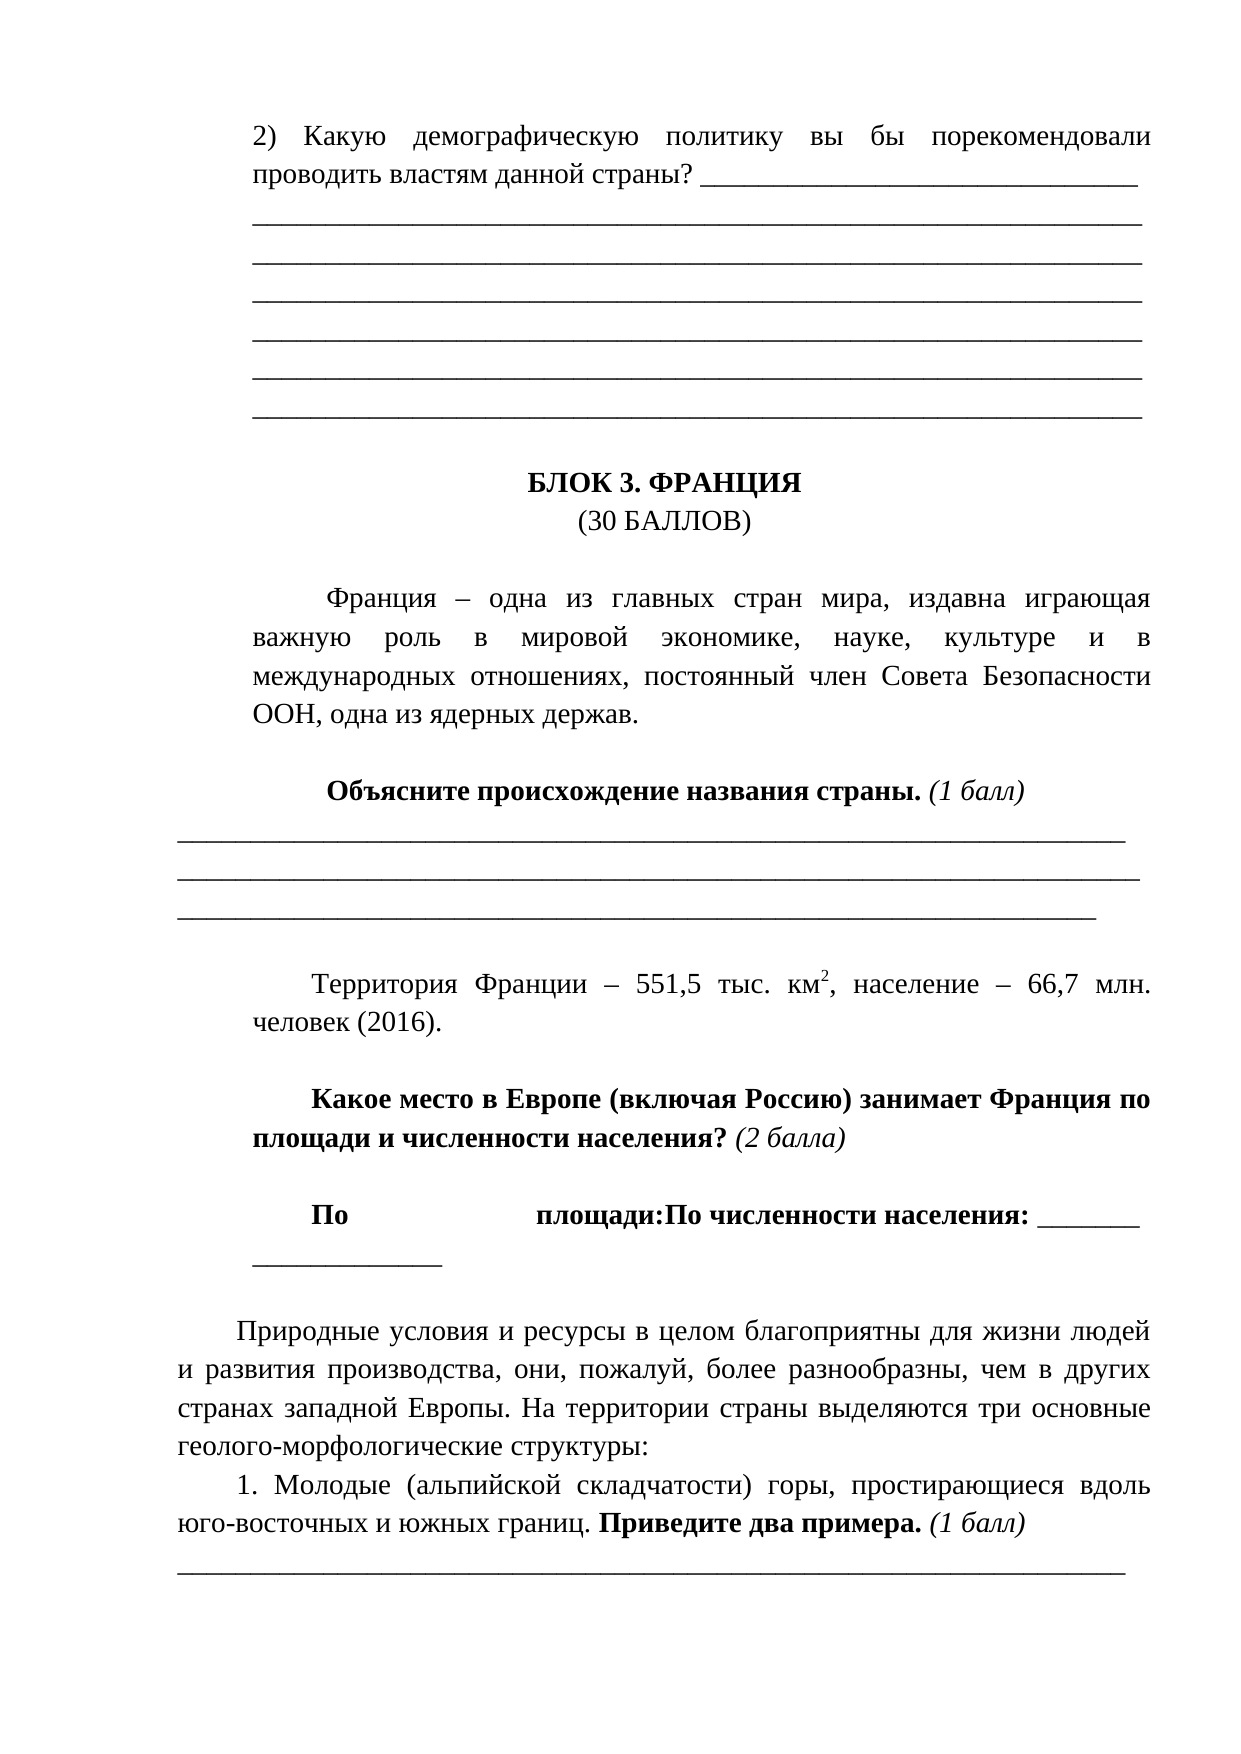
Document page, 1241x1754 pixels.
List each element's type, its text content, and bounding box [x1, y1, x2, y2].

text _________________________________________________________________ [177, 812, 1152, 845]
text 1. Молодые (альпийской складчатости) горы, простирающиеся вдоль юго-восточных и южных границ. Приведите два примера. (1 балл) [177, 1467, 1152, 1539]
text Франция – одна из главных стран мира, издавна играющая важную роль в мировой экономике, науке, культуре и в международных отношениях, постоянный член Совета Безопасности ООН, одна из ядерных держав. [252, 581, 1152, 730]
text Какое место в Европе (включая Россию) занимает Франция по площади и численности населения? (2 балла) [252, 1082, 1152, 1154]
text По численности населения: _______ [664, 1197, 1152, 1231]
list 2) Какую демографическую политику вы бы порекомендовали проводить властям данной страны? ______________________________ [252, 118, 1152, 190]
text _________________________________________________________________ [177, 1544, 1152, 1578]
text БЛОК 3. ФРАНЦИЯ [177, 465, 1152, 498]
list _______________________________________________________________________________________________________________________________________________________________________________________ [252, 195, 1152, 306]
text _________________________________________________________________________________________________________________________________ [177, 850, 1152, 922]
text Территория Франции – 551,5 тыс. км2, население – 66,7 млн. человек (2016). [252, 966, 1152, 1038]
text (30 БАЛЛОВ) [177, 503, 1152, 537]
list _______________________________________________________________________________________________________________________________________________________________________________________ [252, 311, 1152, 421]
text По площади: _____________ [252, 1197, 664, 1269]
text Природные условия и ресурсы в целом благоприятны для жизни людей и развития производства, они, пожалуй, более разнообразны, чем в других странах западной Европы. На территории страны выделяются три основные геолого-морфологические структуры: [177, 1313, 1152, 1462]
text Объясните происхождение названия страны. (1 балл) [252, 773, 1152, 807]
